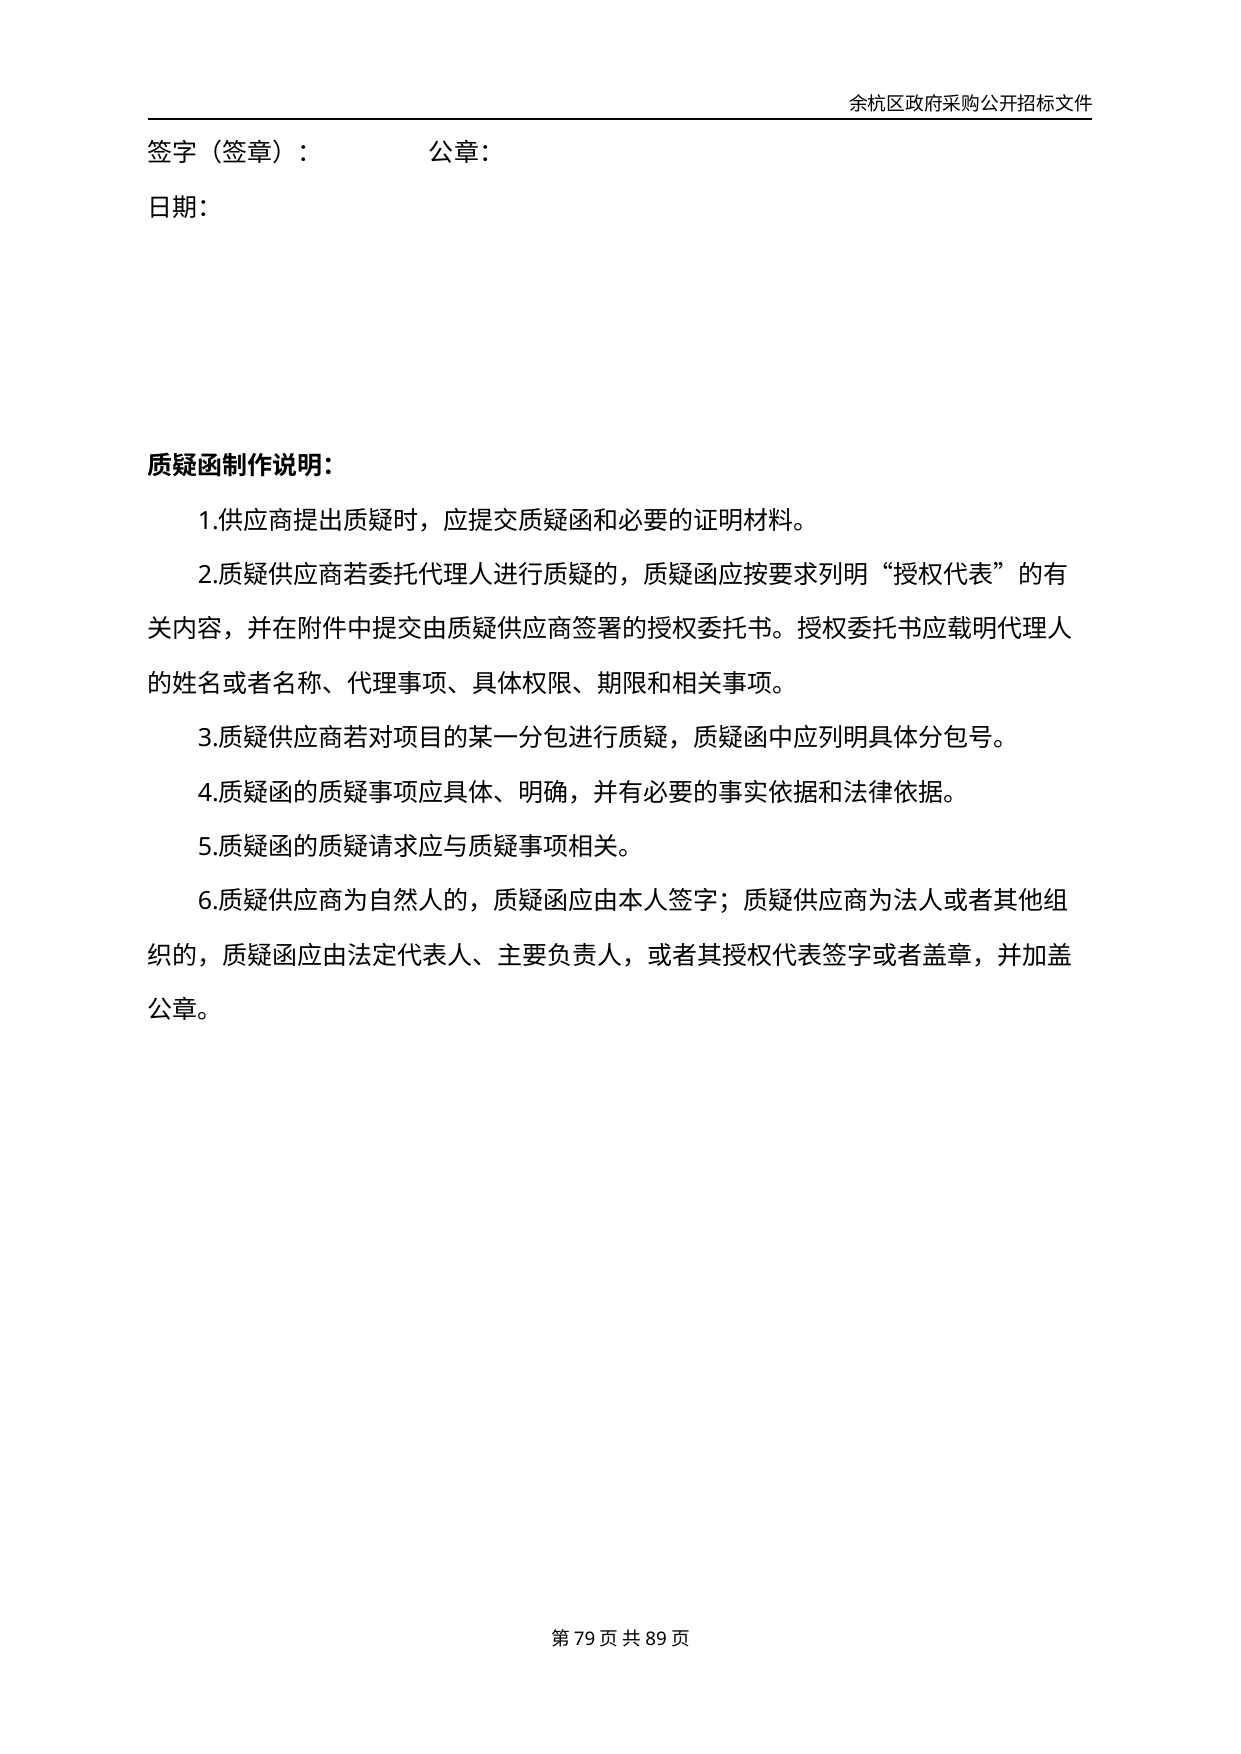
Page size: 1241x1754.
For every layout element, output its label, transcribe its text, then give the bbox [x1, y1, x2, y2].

text 2.质疑供应商若委托代理人进行质疑的，质疑函应按要求列明“授权代表”的有关内容，并在附件中提交由质疑供应商签署的授权委托书。授权委托书应载明代理人的姓名或者名称、代理事项、具体权限、期限和相关事项。 [148, 554, 1092, 699]
text 签字（签章）： 公章： [148, 133, 1092, 169]
text 质疑函制作说明： [148, 446, 1092, 482]
text 4.质疑函的质疑事项应具体、明确，并有必要的事实依据和法律依据。 [148, 772, 1092, 808]
text 日期： [148, 187, 1092, 223]
text 1.供应商提出质疑时，应提交质疑函和必要的证明材料。 [148, 500, 1092, 536]
text 5.质疑函的质疑请求应与质疑事项相关。 [148, 826, 1092, 863]
text 3.质疑供应商若对项目的某一分包进行质疑，质疑函中应列明具体分包号。 [148, 718, 1092, 754]
text 6.质疑供应商为自然人的，质疑函应由本人签字；质疑供应商为法人或者其他组织的，质疑函应由法定代表人、主要负责人，或者其授权代表签字或者盖章，并加盖公章。 [148, 881, 1092, 1026]
